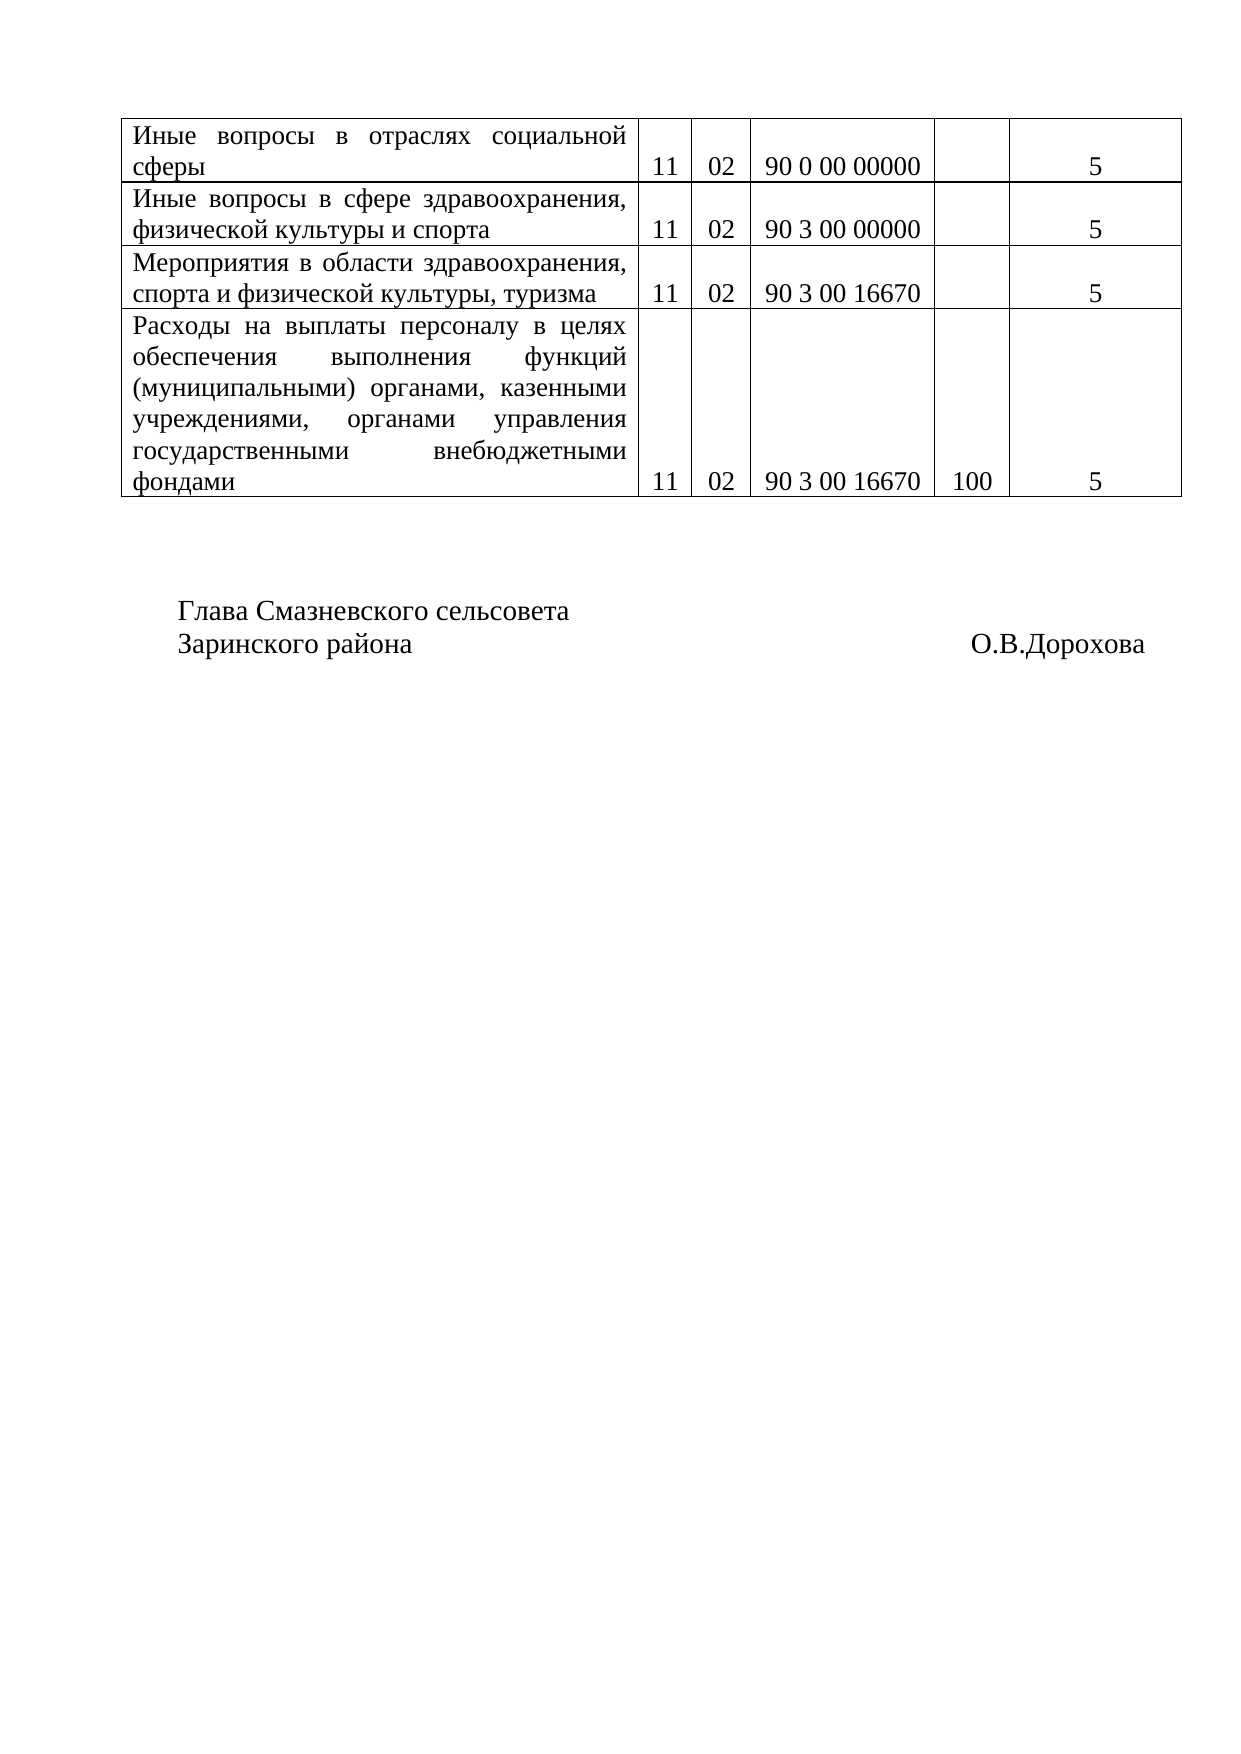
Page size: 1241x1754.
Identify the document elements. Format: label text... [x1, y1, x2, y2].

table_cell 11 [639, 246, 691, 308]
table_cell [935, 119, 1009, 181]
table_cell 90 3 00 16670 [751, 309, 934, 496]
table_cell 90 3 00 16670 [751, 246, 934, 308]
table_cell 02 [692, 183, 750, 245]
table_cell [935, 246, 1009, 308]
table_cell Иные вопросы в отраслях социальной сферы [122, 119, 638, 181]
table_cell 02 [692, 309, 750, 496]
table_cell Мероприятия в области здравоохранения, спорта и физической культуры, туризма [122, 246, 638, 308]
table_cell 5 [1010, 246, 1181, 308]
table_cell 100 [935, 309, 1009, 496]
table_cell Иные вопросы в сфере здравоохранения, физической культуры и спорта [122, 183, 638, 245]
table_cell 90 3 00 00000 [751, 183, 934, 245]
text Заринского района О.В.Дорохова [177, 626, 1152, 660]
table_cell 11 [639, 119, 691, 181]
table_cell 5 [1010, 183, 1181, 245]
table_cell 90 0 00 00000 [751, 119, 934, 181]
text Глава Смазневского сельсовета [177, 593, 1152, 626]
table_cell 5 [1010, 119, 1181, 181]
table_cell 11 [639, 183, 691, 245]
table_cell 02 [692, 119, 750, 181]
table_cell [935, 183, 1009, 245]
table_cell 02 [692, 246, 750, 308]
table_cell 5 [1010, 309, 1181, 496]
table_cell 11 [639, 309, 691, 496]
table_cell Расходы на выплаты персоналу в целях обеспечения выполнения функций (муниципальными) органами, казенными учреждениями, органами управления государственными внебюджетными фондами [122, 309, 638, 496]
